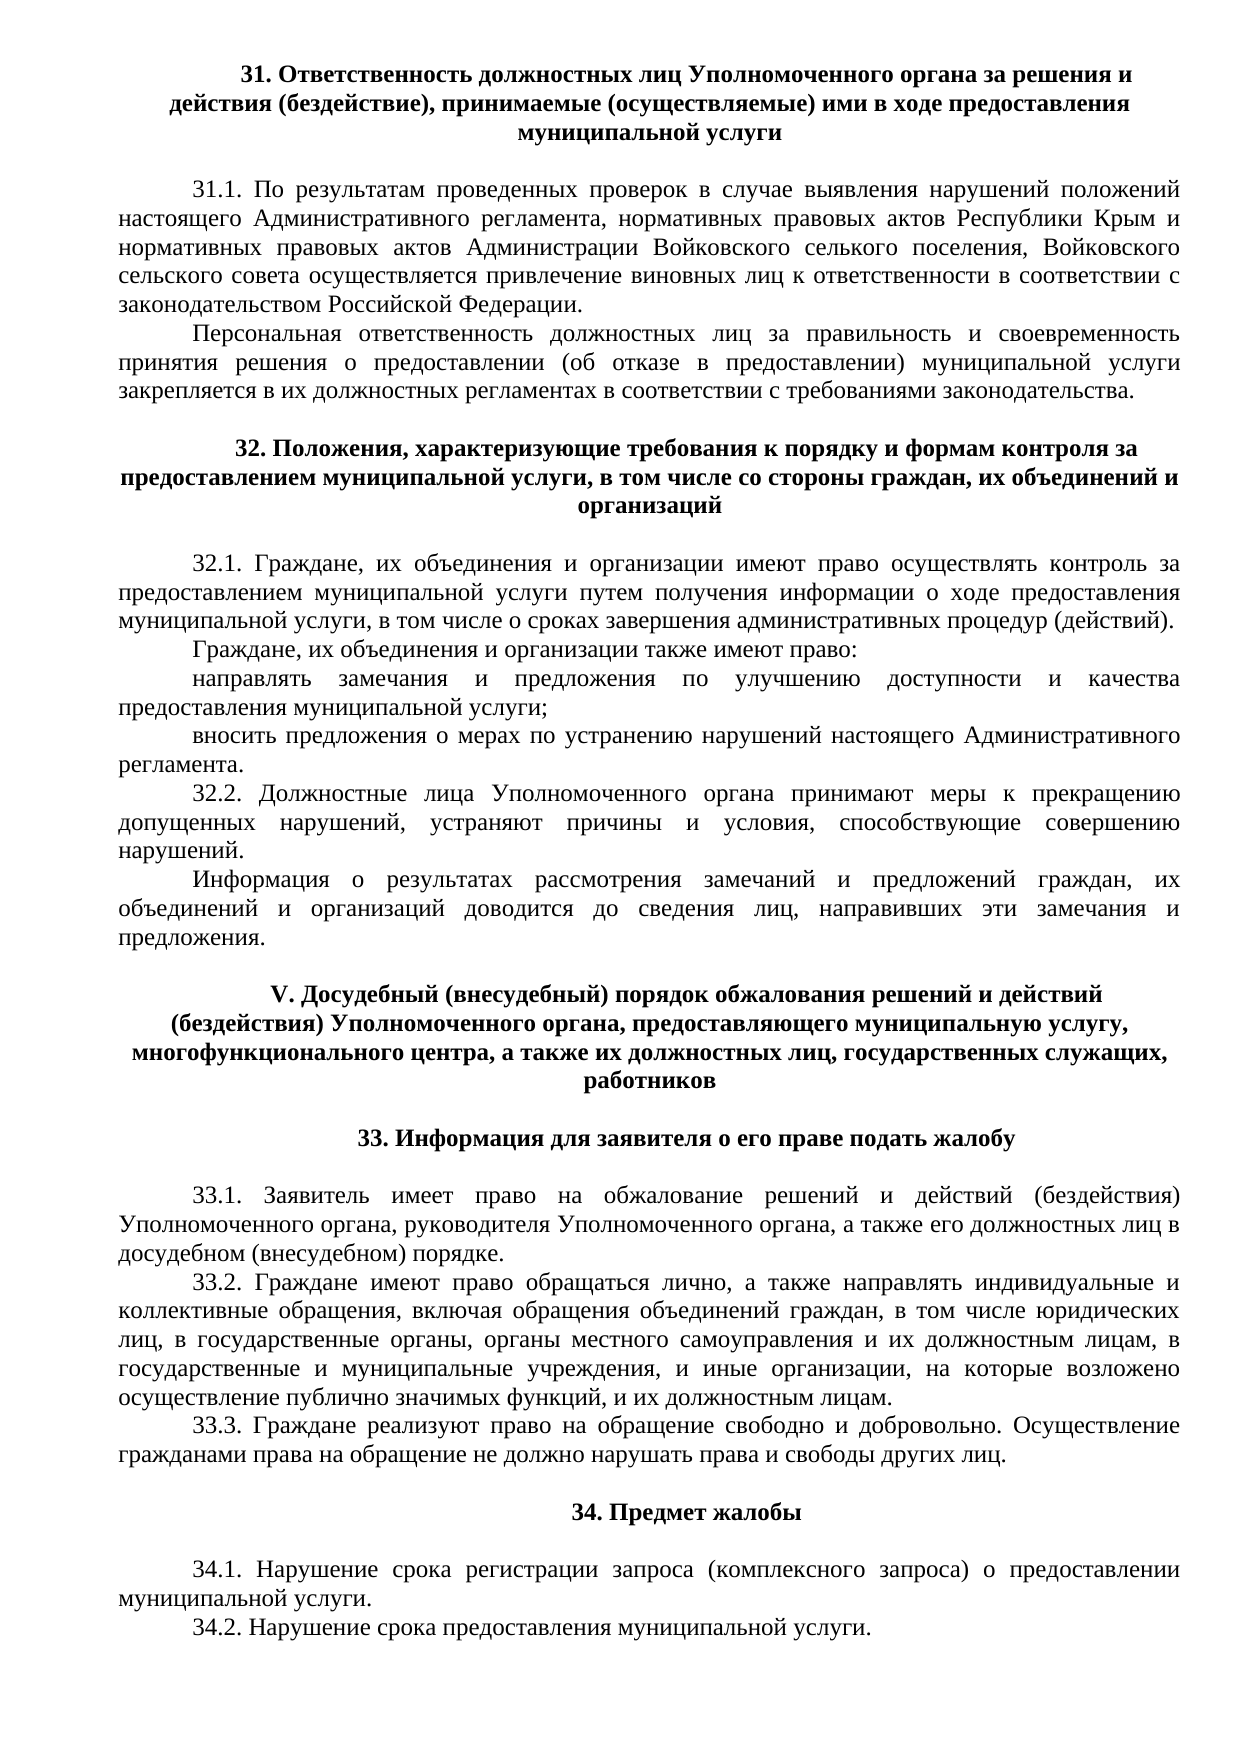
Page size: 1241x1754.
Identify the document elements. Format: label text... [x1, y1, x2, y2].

text 33.1. Заявитель имеет право на обжалование решений и действий (бездействия) Уполномоченного органа, руководителя Уполномоченного органа, а также его должностных лиц в досудебном (внесудебном) порядке. [118, 1180, 1181, 1267]
text Граждане, их объединения и организации также имеют право: [118, 634, 1181, 663]
text Информация о результатах рассмотрения замечаний и предложений граждан, их объединений и организаций доводится до сведения лиц, направивших эти замечания и предложения. [118, 864, 1181, 950]
text 33. Информация для заявителя о его праве подать жалобу [118, 1123, 1181, 1152]
text вносить предложения о мерах по устранению нарушений настоящего Административного регламента. [118, 720, 1181, 778]
text 32.1. Граждане, их объединения и организации имеют право осуществлять контроль за предоставлением муниципальной услуги путем получения информации о ходе предоставления муниципальной услуги, в том числе о сроках завершения административных процедур (действий). [118, 548, 1181, 634]
text V. Досудебный (внесудебный) порядок обжалования решений и действий (бездействия) Уполномоченного органа, предоставляющего муниципальную услугу, многофункционального центра, а также их должностных лиц, государственных служащих, работников [118, 979, 1181, 1094]
text Персональная ответственность должностных лиц за правильность и своевременность принятия решения о предоставлении (об отказе в предоставлении) муниципальной услуги закрепляется в их должностных регламентах в соответствии с требованиями законодательства. [118, 318, 1181, 404]
text 34.1. Нарушение срока регистрации запроса (комплексного запроса) о предоставлении муниципальной услуги. [118, 1554, 1181, 1612]
text 33.2. Граждане имеют право обращаться лично, а также направлять индивидуальные и коллективные обращения, включая обращения объединений граждан, в том числе юридических лиц, в государственные органы, органы местного самоуправления и их должностным лицам, в государственные и муниципальные учреждения, и иные организации, на которые возложено осуществление публично значимых функций, и их должностным лицам. [118, 1267, 1181, 1410]
text 32.2. Должностные лица Уполномоченного органа принимают меры к прекращению допущенных нарушений, устраняют причины и условия, способствующие совершению нарушений. [118, 778, 1181, 864]
text 31. Ответственность должностных лиц Уполномоченного органа за решения и действия (бездействие), принимаемые (осуществляемые) ими в ходе предоставления муниципальной услуги [118, 59, 1181, 145]
text 34.2. Нарушение срока предоставления муниципальной услуги. [118, 1612, 1181, 1640]
text 33.3. Граждане реализуют право на обращение свободно и добровольно. Осуществление гражданами права на обращение не должно нарушать права и свободы других лиц. [118, 1410, 1181, 1468]
text 34. Предмет жалобы [118, 1497, 1181, 1525]
text направлять замечания и предложения по улучшению доступности и качества предоставления муниципальной услуги; [118, 663, 1181, 720]
text 32. Положения, характеризующие требования к порядку и формам контроля за предоставлением муниципальной услуги, в том числе со стороны граждан, их объединений и организаций [118, 433, 1181, 519]
text 31.1. По результатам проведенных проверок в случае выявления нарушений положений настоящего Административного регламента, нормативных правовых актов Республики Крым и нормативных правовых актов Администрации Войковского селького поселения, Войковского сельского совета осуществляется привлечение виновных лиц к ответственности в соответствии с законодательством Российской Федерации. [118, 174, 1181, 318]
